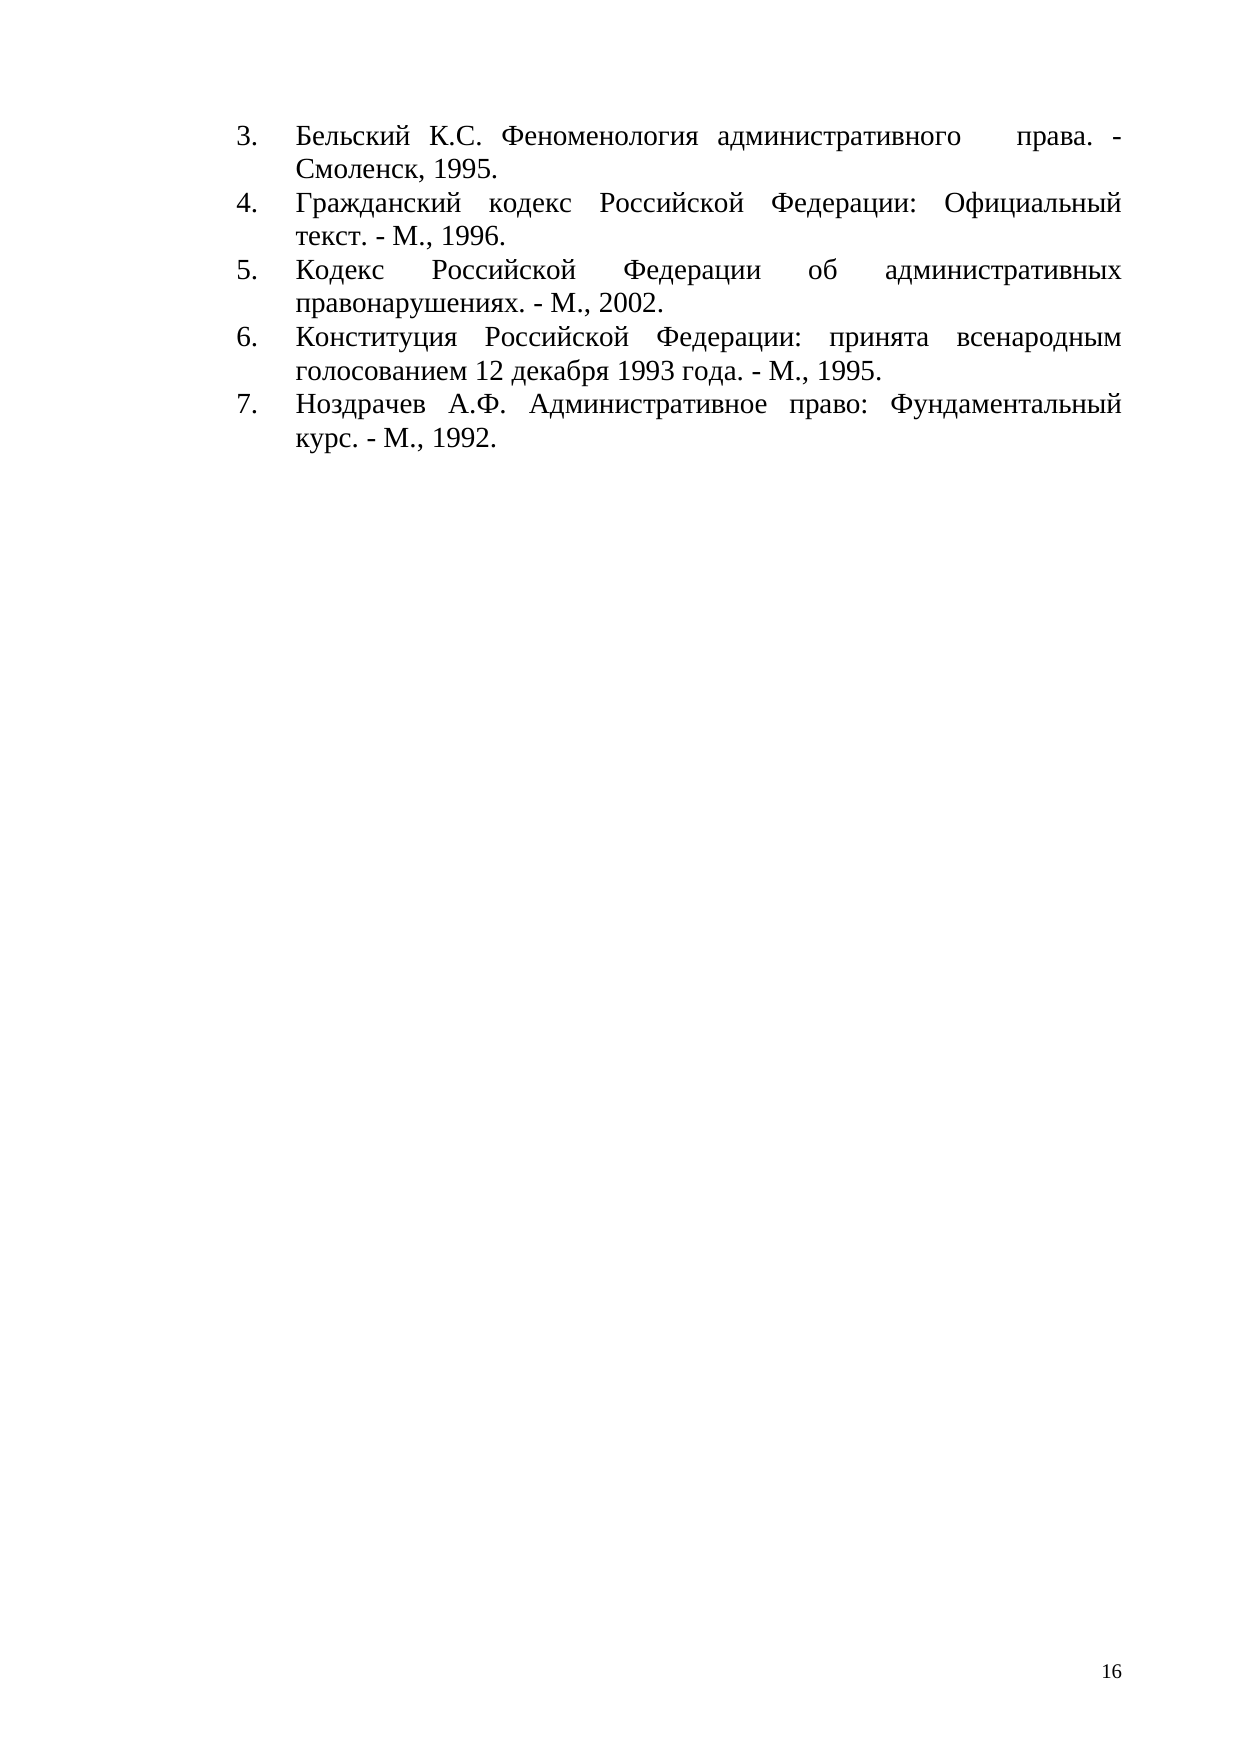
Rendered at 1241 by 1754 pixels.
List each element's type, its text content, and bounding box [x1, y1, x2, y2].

list Ноздрачев А.Ф. Административное право: Фундаментальный курс. - М., 1992. [236, 386, 1122, 453]
list Конституция Российской Федерации: принята всенародным голосованием 12 декабря 1993 года. - М., 1995. [236, 319, 1122, 386]
list Гражданский кодекс Российской Федерации: Официальный текст. - М., 1996. [236, 185, 1122, 252]
list Бельский К.С. Феноменология административного права. - Смоленск, 1995. [236, 118, 1122, 185]
list Кодекс Российской Федерации об административных правонарушениях. - М., 2002. [236, 252, 1122, 319]
